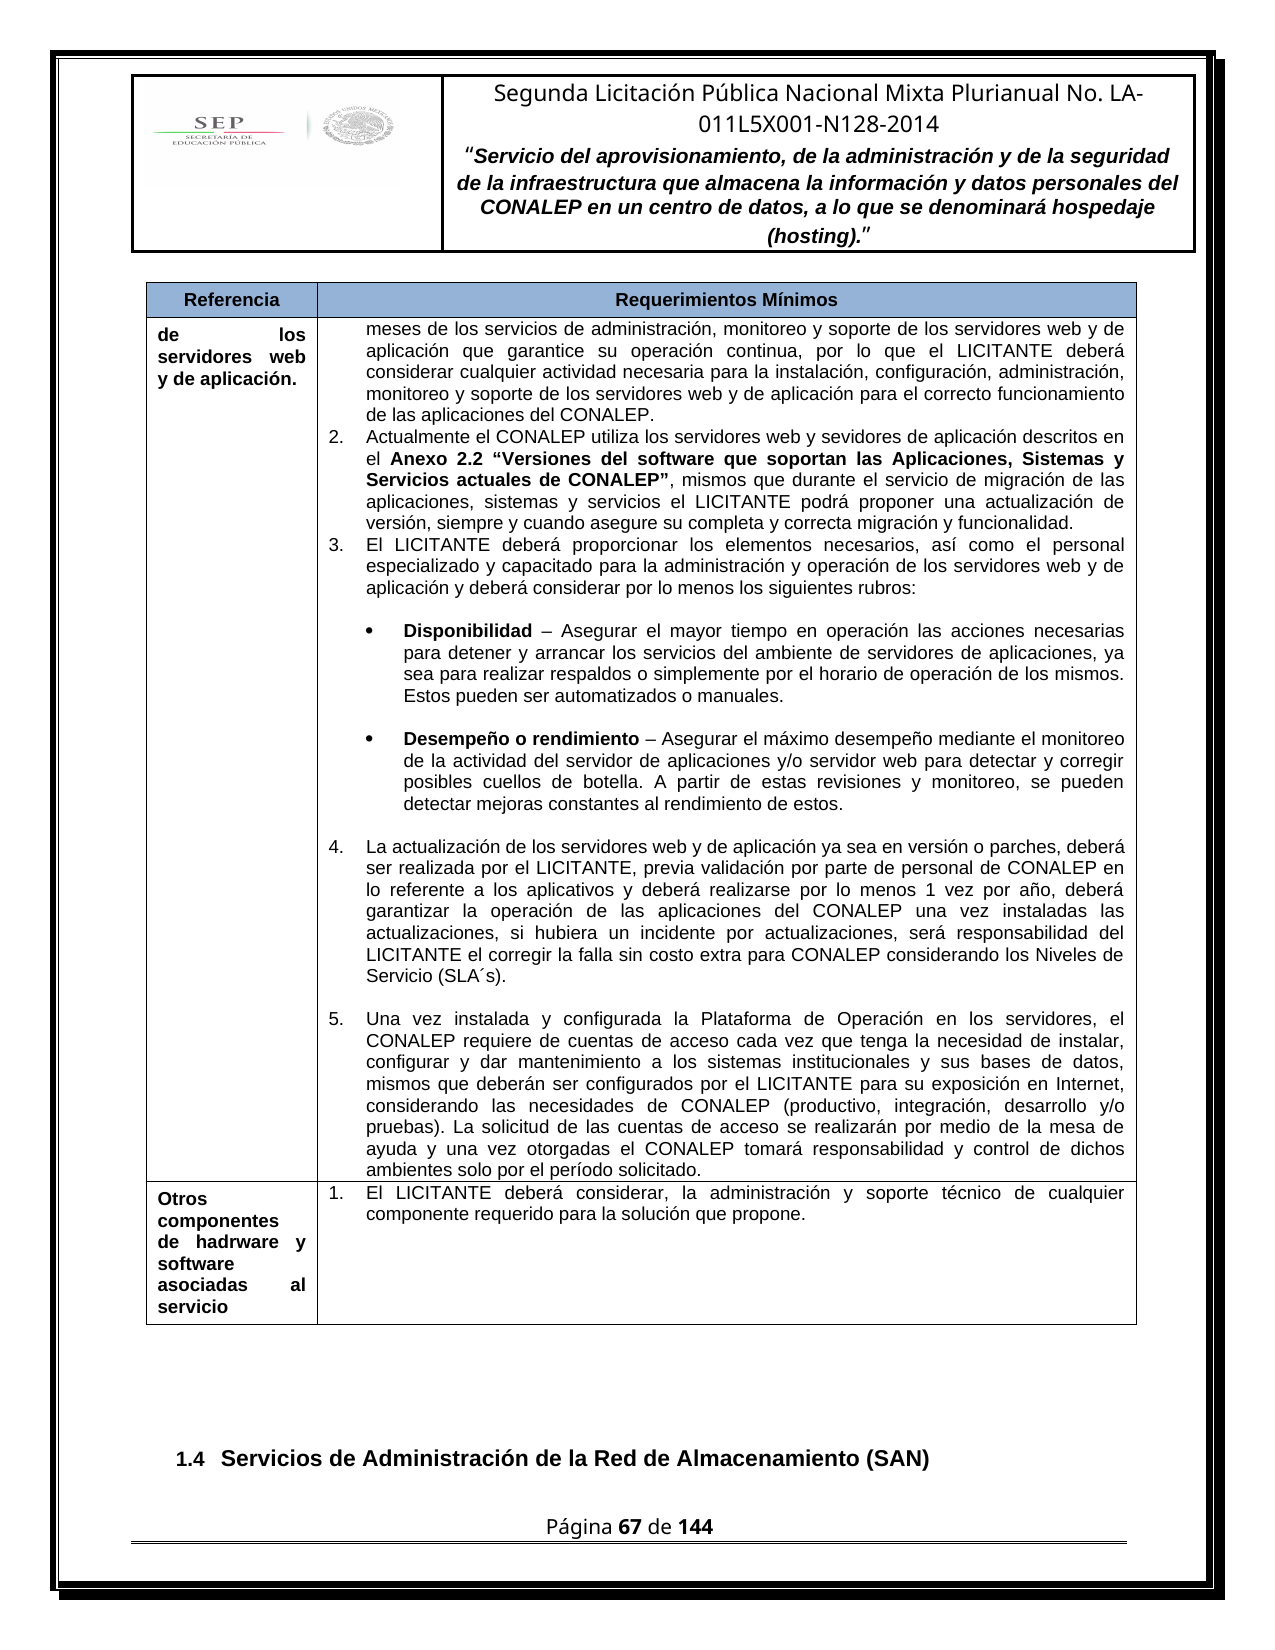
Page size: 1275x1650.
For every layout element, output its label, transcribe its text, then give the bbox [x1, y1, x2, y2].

table_header Requerimientos Mínimos [318, 283, 1136, 317]
table_header Referencia [147, 283, 317, 317]
table_cell Administración de los servidores web y de aplicación. [147, 318, 317, 1181]
table_cell El LICITANTE deberá considerar, la administración y soporte técnico de cualquier componente requerido para la solución que propone. [318, 1182, 1136, 1323]
picture [143, 78, 400, 187]
subtitle Servicios de Administración de la Red de Almacenamiento (SAN) [176, 1445, 1127, 1471]
table_cell Otros componentes de hadrware y software asociadas al servicio [147, 1182, 317, 1323]
